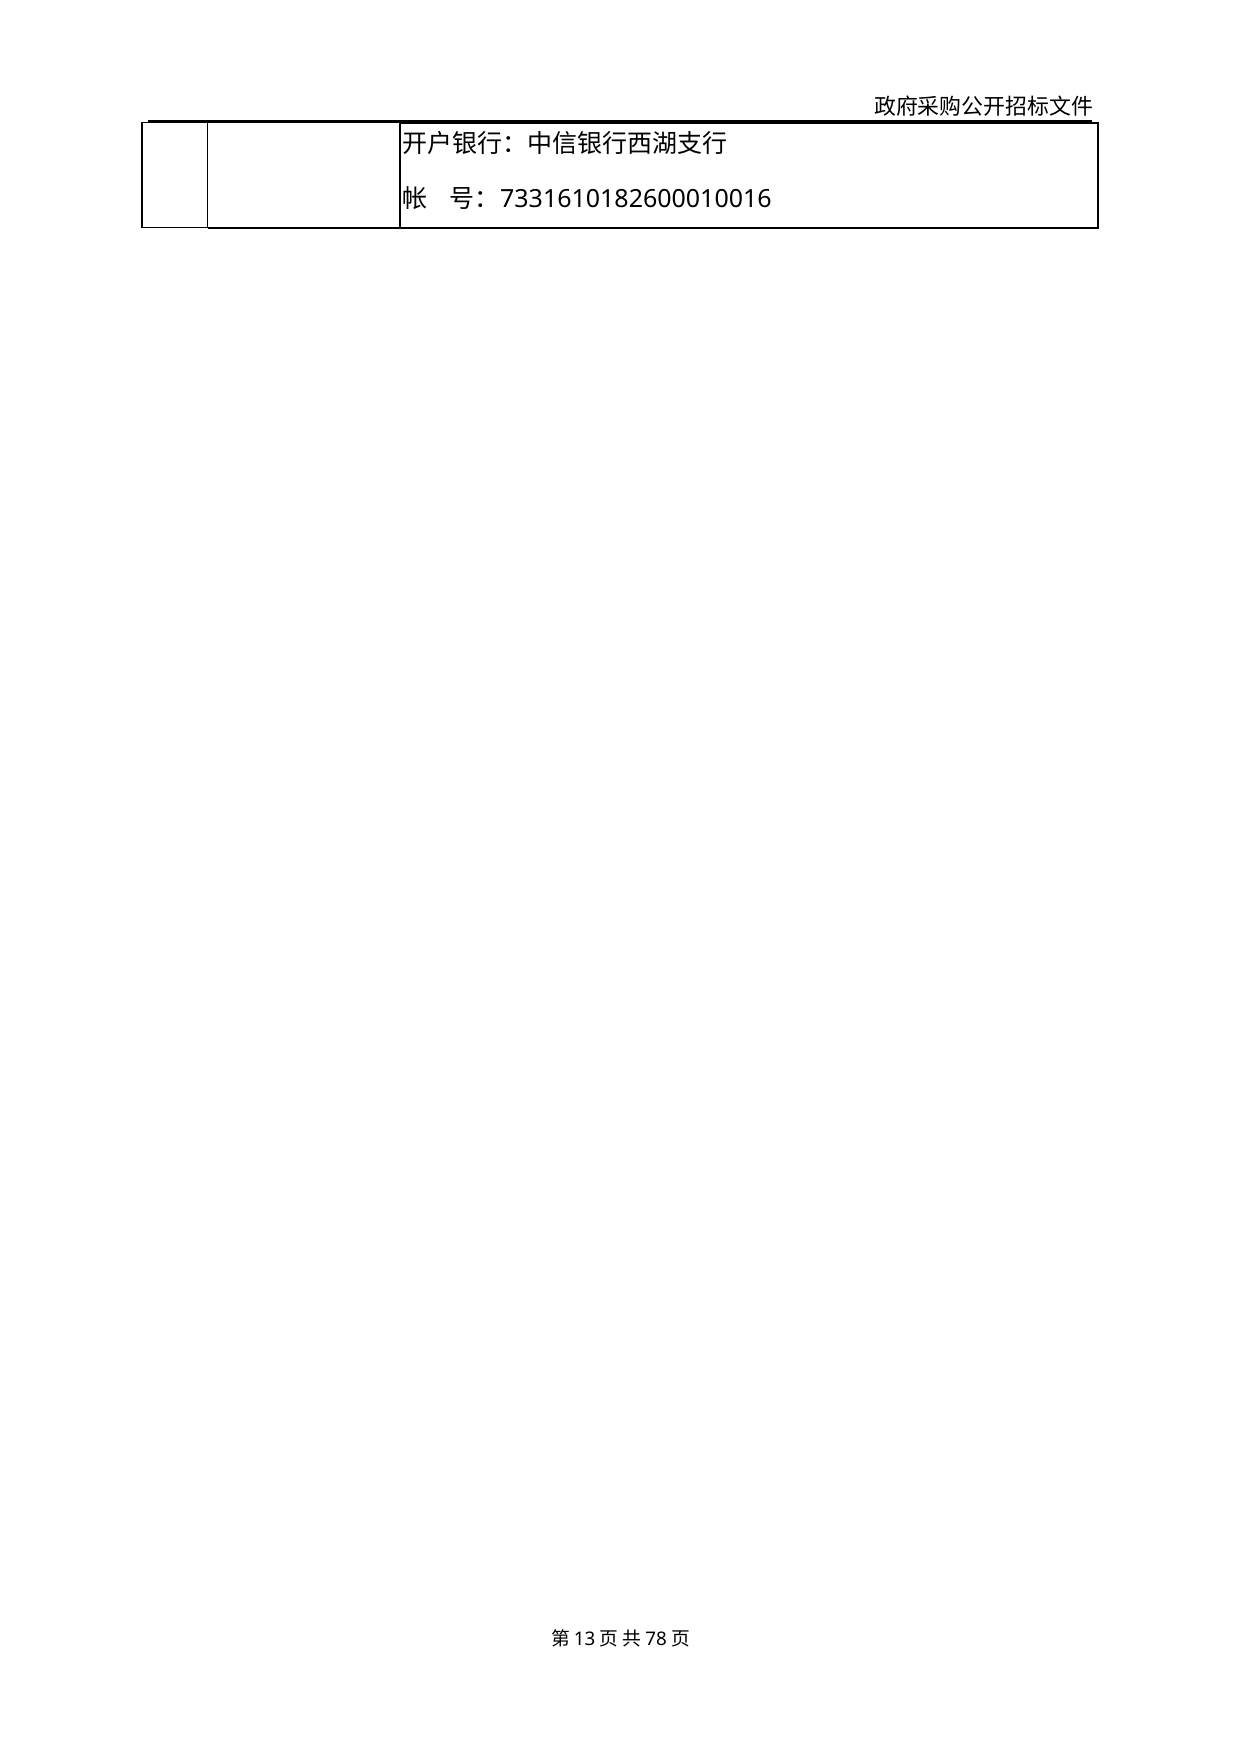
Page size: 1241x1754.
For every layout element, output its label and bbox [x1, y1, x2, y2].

table_cell [401, 124, 1097, 227]
